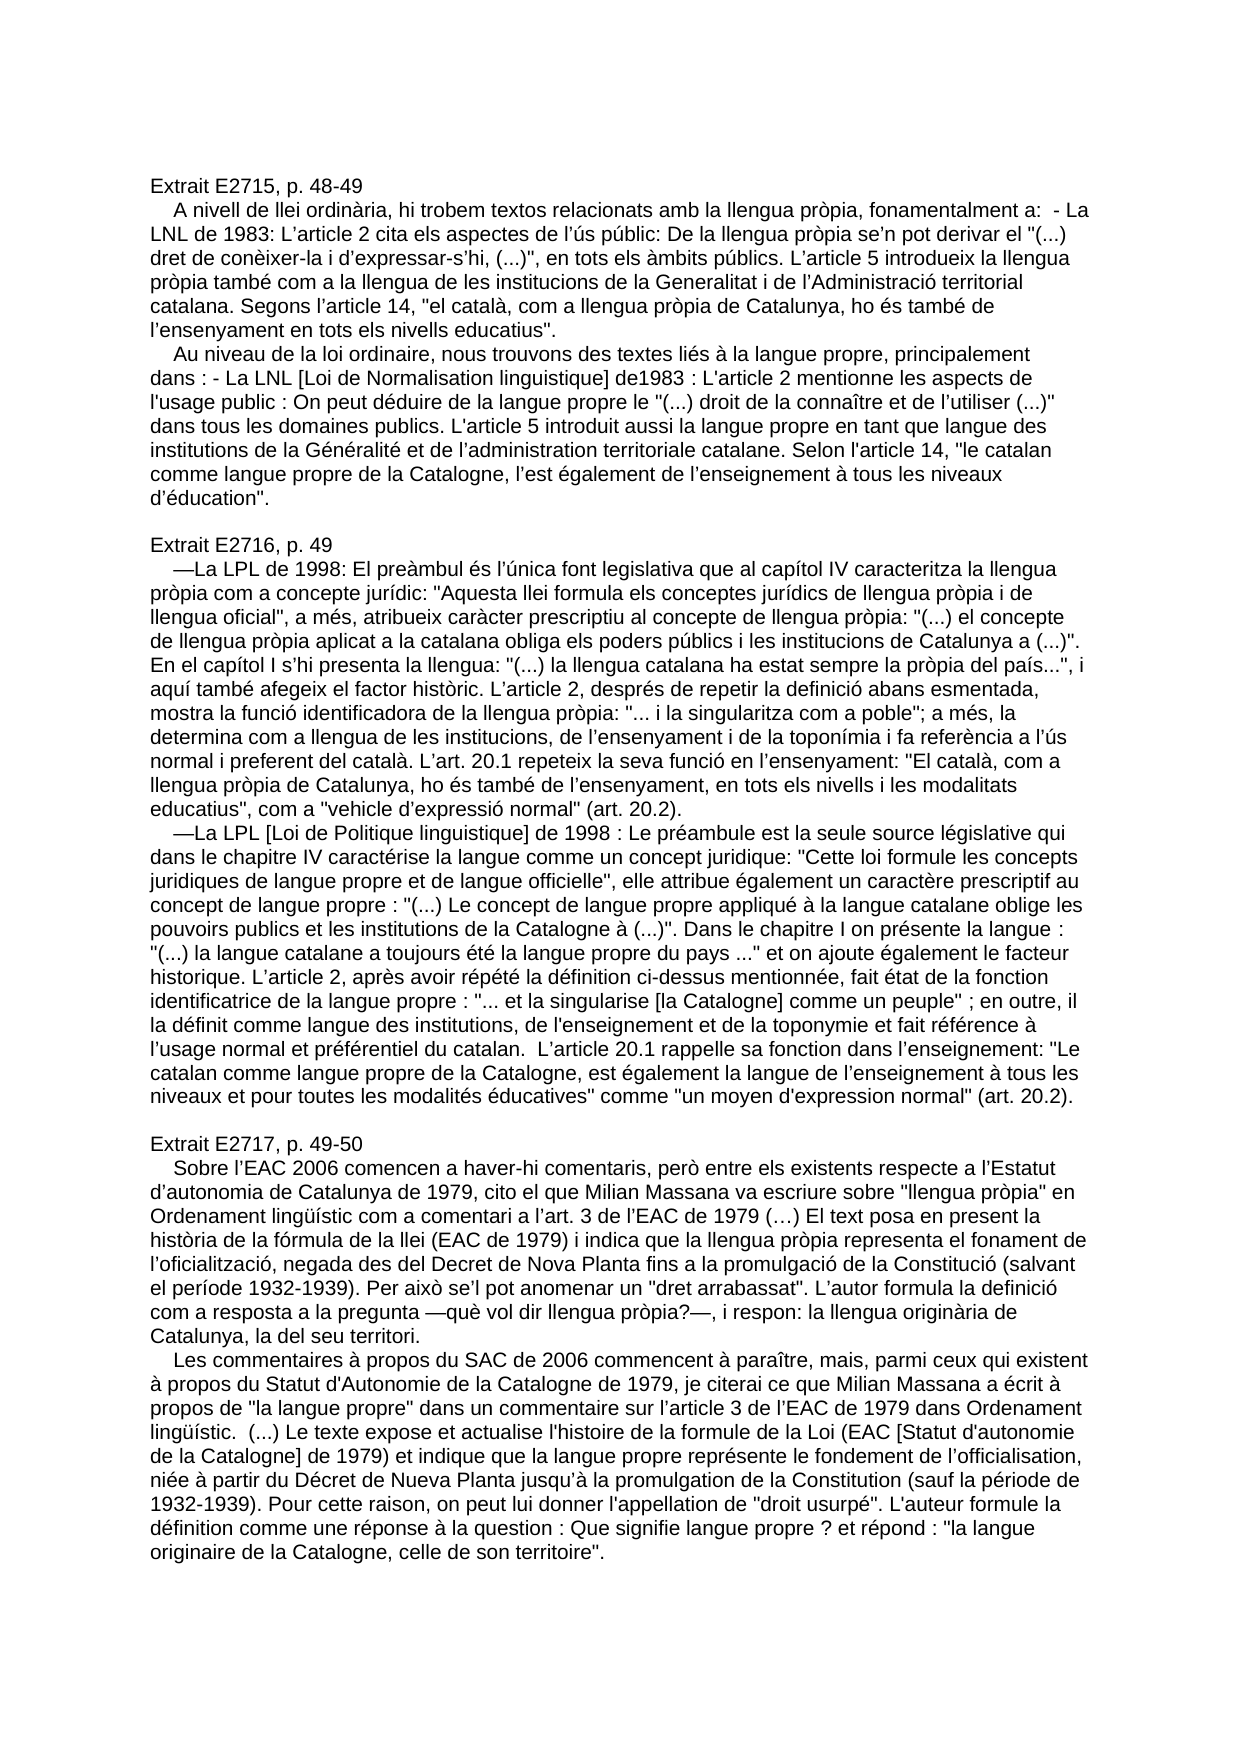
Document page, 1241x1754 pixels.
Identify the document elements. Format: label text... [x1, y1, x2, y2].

text Au niveau de la loi ordinaire, nous trouvons des textes liés à la langue propre, principalement dans : - La LNL [Loi de Normalisation linguistique] de1983 : L'article 2 mentionne les aspects de l'usage public : On peut déduire de la langue propre le "(...) droit de la connaître et de l’utiliser (...)" dans tous les domaines publics. L'article 5 introduit aussi la langue propre en tant que langue des institutions de la Généralité et de l’administration territoriale catalane. Selon l'article 14, "le catalan comme langue propre de la Catalogne, l’est également de l’enseignement à tous les niveaux d’éducation". [150, 342, 1090, 509]
text —La LPL [Loi de Politique linguistique] de 1998 : Le préambule est la seule source législative qui dans le chapitre IV caractérise la langue comme un concept juridique: "Cette loi formule les concepts juridiques de langue propre et de langue officielle", elle attribue également un caractère prescriptif au concept de langue propre : "(...) Le concept de langue propre appliqué à la langue catalane oblige les pouvoirs publics et les institutions de la Catalogne à (...)". Dans le chapitre I on présente la langue : "(...) la langue catalane a toujours été la langue propre du pays ..." et on ajoute également le facteur historique. L’article 2, après avoir répété la définition ci-dessus mentionnée, fait état de la fonction identificatrice de la langue propre : "... et la singularise [la Catalogne] comme un peuple" ; en outre, il la définit comme langue des institutions, de l'enseignement et de la toponymie et fait référence à l’usage normal et préférentiel du catalan. L’article 20.1 rappelle sa fonction dans l’enseignement: "Le catalan comme langue propre de la Catalogne, est également la langue de l’enseignement à tous les niveaux et pour toutes les modalités éducatives" comme "un moyen d'expression normal" (art. 20.2). [150, 821, 1090, 1108]
text Extrait E2715, p. 48-49 [150, 174, 1090, 198]
text Extrait E2716, p. 49 [150, 533, 1090, 557]
text —La LPL de 1998: El preàmbul és l’única font legislativa que al capítol IV caracteritza la llengua pròpia com a concepte jurídic: "Aquesta llei formula els conceptes jurídics de llengua pròpia i de llengua oficial", a més, atribueix caràcter prescriptiu al concepte de llengua pròpia: "(...) el concepte de llengua pròpia aplicat a la catalana obliga els poders públics i les institucions de Catalunya a (...)". En el capítol I s’hi presenta la llengua: "(...) la llengua catalana ha estat sempre la pròpia del país...", i aquí també afegeix el factor històric. L’article 2, després de repetir la definició abans esmentada, mostra la funció identificadora de la llengua pròpia: "... i la singularitza com a poble"; a més, la determina com a llengua de les institucions, de l’ensenyament i de la toponímia i fa referència a l’ús normal i preferent del català. L’art. 20.1 repeteix la seva funció en l’ensenyament: "El català, com a llengua pròpia de Catalunya, ho és també de l’ensenyament, en tots els nivells i les modalitats educatius", com a "vehicle d’expressió normal" (art. 20.2). [150, 557, 1090, 821]
text Les commentaires à propos du SAC de 2006 commencent à paraître, mais, parmi ceux qui existent à propos du Statut d'Autonomie de la Catalogne de 1979, je citerai ce que Milian Massana a écrit à propos de "la langue propre" dans un commentaire sur l’article 3 de l’EAC de 1979 dans Ordenament lingüístic. (...) Le texte expose et actualise l'histoire de la formule de la Loi (EAC [Statut d'autonomie de la Catalogne] de 1979) et indique que la langue propre représente le fondement de l’officialisation, niée à partir du Décret de Nueva Planta jusqu’à la promulgation de la Constitution (sauf la période de 1932-1939). Pour cette raison, on peut lui donner l'appellation de "droit usurpé". L'auteur formule la définition comme une réponse à la question : Que signifie langue propre ? et répond : "la langue originaire de la Catalogne, celle de son territoire". [150, 1348, 1090, 1563]
text Extrait E2717, p. 49-50 [150, 1132, 1090, 1156]
text A nivell de llei ordinària, hi trobem textos relacionats amb la llengua pròpia, fonamentalment a: - La LNL de 1983: L’article 2 cita els aspectes de l’ús públic: De la llengua pròpia se’n pot derivar el "(...) dret de conèixer-la i d’expressar-s’hi, (...)", en tots els àmbits públics. L’article 5 introdueix la llengua pròpia també com a la llengua de les institucions de la Generalitat i de l’Administració territorial catalana. Segons l’article 14, "el català, com a llengua pròpia de Catalunya, ho és també de l’ensenyament en tots els nivells educatius". [150, 198, 1090, 342]
text Sobre l’EAC 2006 comencen a haver-hi comentaris, però entre els existents respecte a l’Estatut d’autonomia de Catalunya de 1979, cito el que Milian Massana va escriure sobre "llengua pròpia" en Ordenament lingüístic com a comentari a l’art. 3 de l’EAC de 1979 (…) El text posa en present la història de la fórmula de la llei (EAC de 1979) i indica que la llengua pròpia representa el fonament de l’oficialització, negada des del Decret de Nova Planta fins a la promulgació de la Constitució (salvant el període 1932-1939). Per això se’l pot anomenar un "dret arrabassat". L’autor formula la definició com a resposta a la pregunta —què vol dir llengua pròpia?—, i respon: la llengua originària de Catalunya, la del seu territori. [150, 1156, 1090, 1348]
